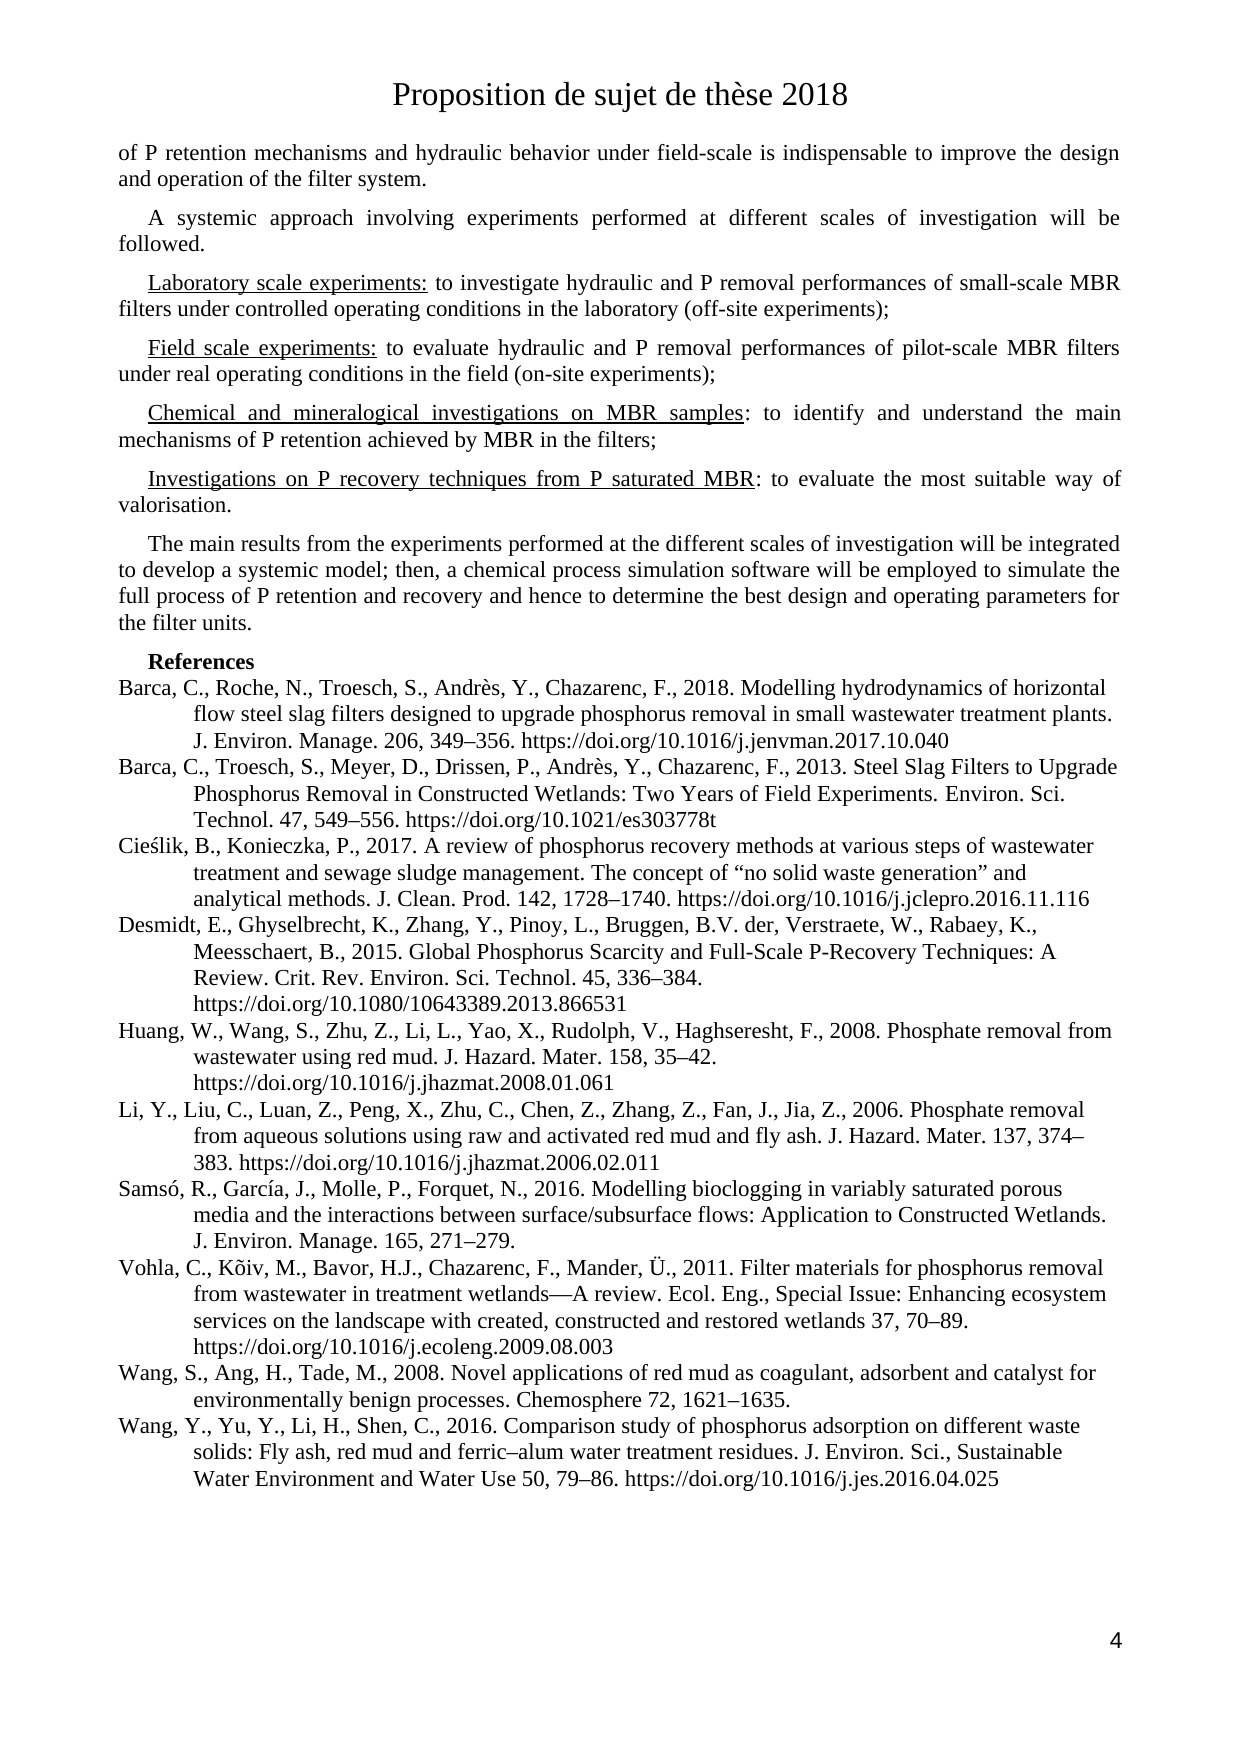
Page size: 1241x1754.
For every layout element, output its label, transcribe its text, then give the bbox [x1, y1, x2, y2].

text Barca, C., Roche, N., Troesch, S., Andrès, Y., Chazarenc, F., 2018. Modelling hydrodynamics of horizontal flow steel slag filters designed to upgrade phosphorus removal in small wastewater treatment plants. J. Environ. Manage. 206, 349–356. https://doi.org/10.1016/j.jenvman.2017.10.040 [118, 674, 1122, 753]
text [118, 138, 1122, 191]
text Li, Y., Liu, C., Luan, Z., Peng, X., Zhu, C., Chen, Z., Zhang, Z., Fan, J., Jia, Z., 2006. Phosphate removal from aqueous solutions using raw and activated red mud and fly ash. J. Hazard. Mater. 137, 374–383. https://doi.org/10.1016/j.jhazmat.2006.02.011 [118, 1096, 1122, 1175]
text Cieślik, B., Konieczka, P., 2017. A review of phosphorus recovery methods at various steps of wastewater treatment and sewage sludge management. The concept of “no solid waste generation” and analytical methods. J. Clean. Prod. 142, 1728–1740. https://doi.org/10.1016/j.jclepro.2016.11.116 [118, 832, 1122, 911]
text The main results from the experiments performed at the different scales of investigation will be integrated to develop a systemic model; then, a chemical process simulation software will be employed to simulate the full process of P retention and recovery and hence to determine the best design and operating parameters for the filter units. [118, 530, 1122, 635]
text Field scale experiments: to evaluate hydraulic and P removal performances of pilot-scale MBR filters under real operating conditions in the field (on-site experiments); [118, 334, 1122, 387]
text Wang, S., Ang, H., Tade, M., 2008. Novel applications of red mud as coagulant, adsorbent and catalyst for environmentally benign processes. Chemosphere 72, 1621–1635. [118, 1359, 1122, 1412]
text Samsó, R., García, J., Molle, P., Forquet, N., 2016. Modelling bioclogging in variably saturated porous media and the interactions between surface/subsurface flows: Application to Constructed Wetlands. J. Environ. Manage. 165, 271–279. [118, 1175, 1122, 1254]
text Chemical and mineralogical investigations on MBR samples: to identify and understand the main mechanisms of P retention achieved by MBR in the filters; [118, 399, 1122, 452]
text Vohla, C., Kõiv, M., Bavor, H.J., Chazarenc, F., Mander, Ü., 2011. Filter materials for phosphorus removal from wastewater in treatment wetlands—A review. Ecol. Eng., Special Issue: Enhancing ecosystem services on the landscape with created, constructed and restored wetlands 37, 70–89. https://doi.org/10.1016/j.ecoleng.2009.08.003 [118, 1254, 1122, 1359]
text References [118, 648, 1122, 674]
text Barca, C., Troesch, S., Meyer, D., Drissen, P., Andrès, Y., Chazarenc, F., 2013. Steel Slag Filters to Upgrade Phosphorus Removal in Constructed Wetlands: Two Years of Field Experiments. Environ. Sci. Technol. 47, 549–556. https://doi.org/10.1021/es303778t [118, 753, 1122, 832]
text Investigations on P recovery techniques from P saturated MBR: to evaluate the most suitable way of valorisation. [118, 464, 1122, 517]
text Wang, Y., Yu, Y., Li, H., Shen, C., 2016. Comparison study of phosphorus adsorption on different waste solids: Fly ash, red mud and ferric–alum water treatment residues. J. Environ. Sci., Sustainable Water Environment and Water Use 50, 79–86. https://doi.org/10.1016/j.jes.2016.04.025 [118, 1412, 1122, 1491]
text Huang, W., Wang, S., Zhu, Z., Li, L., Yao, X., Rudolph, V., Haghseresht, F., 2008. Phosphate removal from wastewater using red mud. J. Hazard. Mater. 158, 35–42. https://doi.org/10.1016/j.jhazmat.2008.01.061 [118, 1017, 1122, 1096]
text Laboratory scale experiments: to investigate hydraulic and P removal performances of small-scale MBR filters under controlled operating conditions in the laboratory (off-site experiments); [118, 269, 1122, 322]
text A systemic approach involving experiments performed at different scales of investigation will be followed. [118, 204, 1122, 256]
text Desmidt, E., Ghyselbrecht, K., Zhang, Y., Pinoy, L., Bruggen, B.V. der, Verstraete, W., Rabaey, K., Meesschaert, B., 2015. Global Phosphorus Scarcity and Full-Scale P-Recovery Techniques: A Review. Crit. Rev. Environ. Sci. Technol. 45, 336–384. https://doi.org/10.1080/10643389.2013.866531 [118, 911, 1122, 1017]
